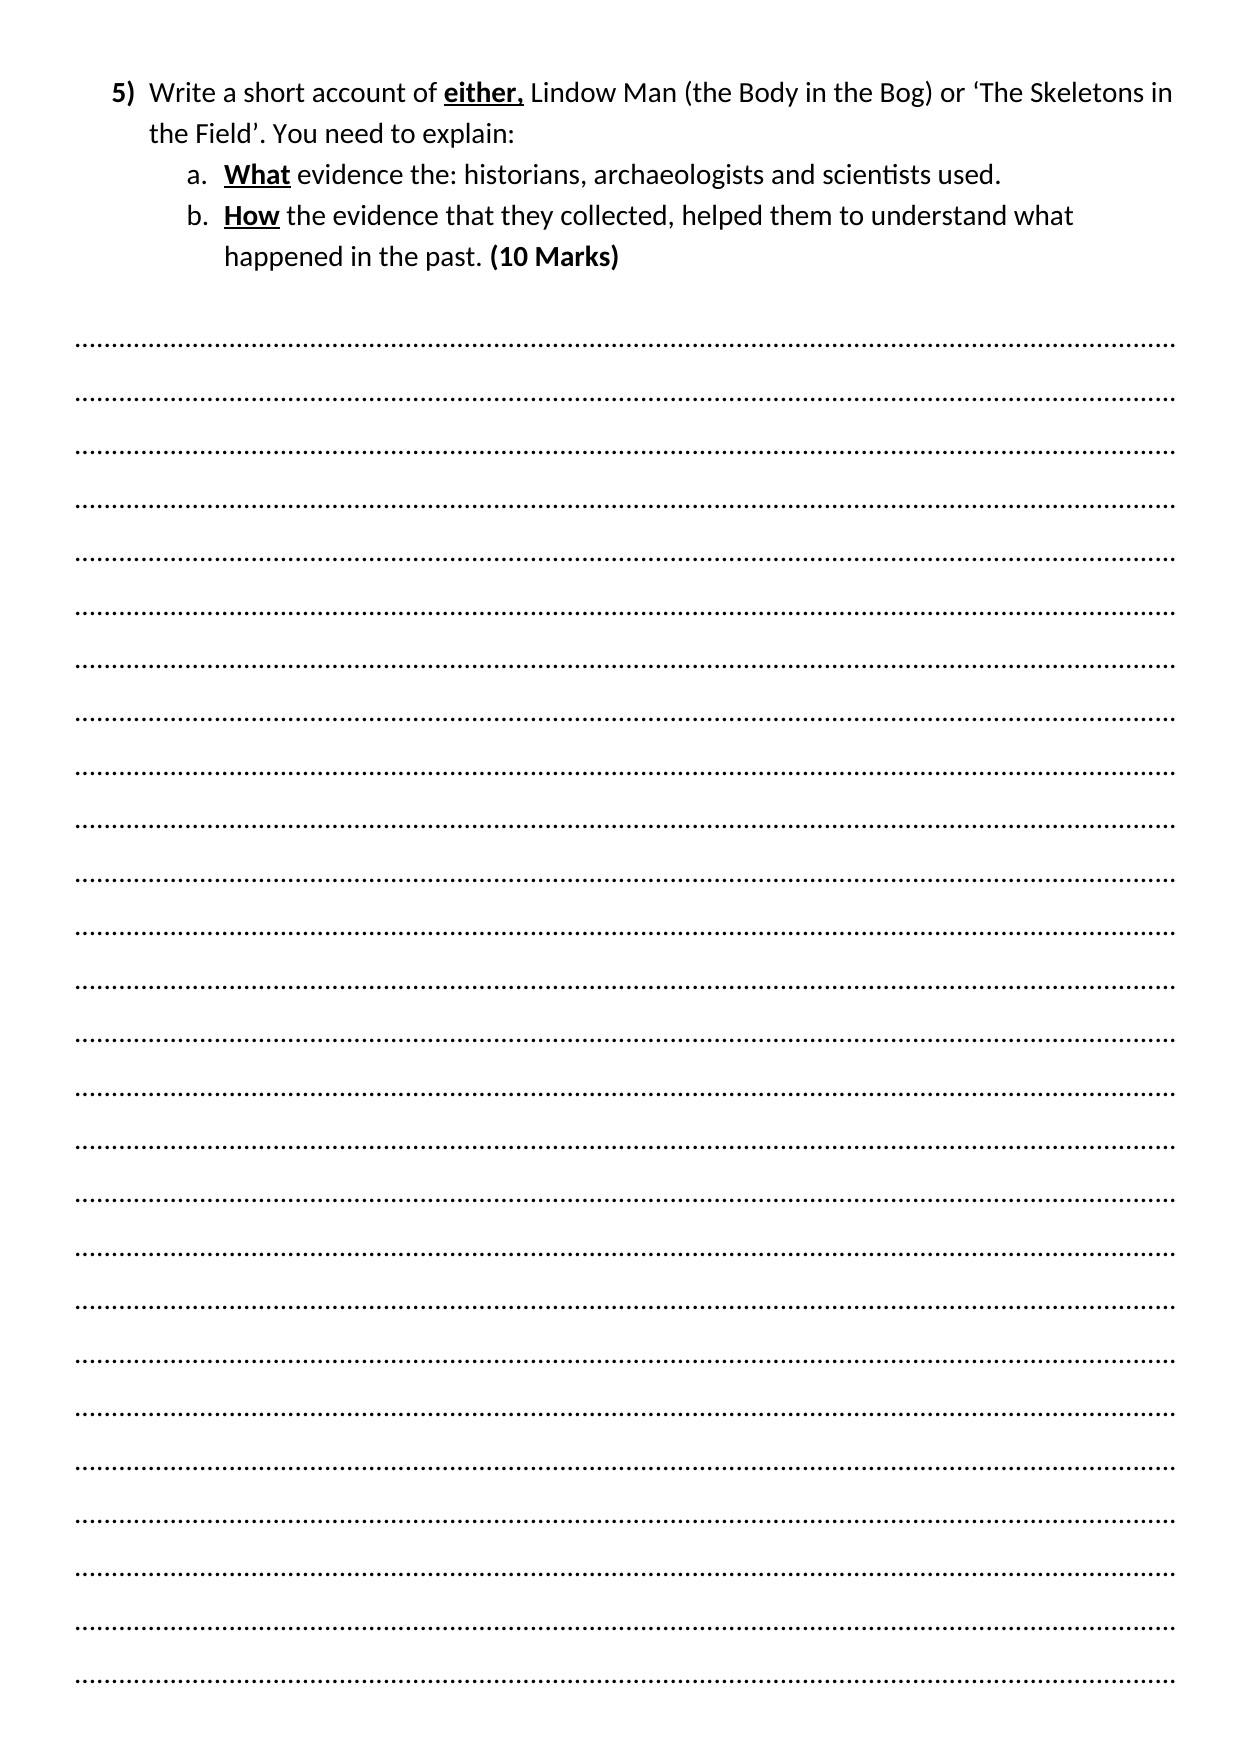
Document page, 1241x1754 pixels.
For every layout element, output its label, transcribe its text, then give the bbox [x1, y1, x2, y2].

text ............................................................................................................................................................................................................................................................................................................ [74, 426, 1181, 515]
text ............................................................................................................................................................................................................................................................................................................ [74, 533, 1181, 622]
text ............................................................................................................................................................................................................................................................................................................ [74, 1602, 1181, 1691]
text ............................................................................................................................................................................................................................................................................................................ [74, 319, 1181, 408]
text ............................................................................................................................................................................................................................................................................................................ [74, 1281, 1181, 1370]
text ............................................................................................................................................................................................................................................................................................................ [74, 747, 1181, 836]
text ............................................................................................................................................................................................................................................................................................................ [74, 1174, 1181, 1263]
text ............................................................................................................................................................................................................................................................................................................ [74, 854, 1181, 943]
text ............................................................................................................................................................................................................................................................................................................ [74, 1495, 1181, 1584]
text ............................................................................................................................................................................................................................................................................................................ [74, 961, 1181, 1050]
list Write a short account of either, Lindow Man (the Body in the Bog) or ‘The Skeletons in the Field’. You need to explain: [111, 74, 1181, 150]
text ............................................................................................................................................................................................................................................................................................................ [74, 1388, 1181, 1477]
list How the evidence that they collected, helped them to understand what happened in the past. (10 Marks) [186, 197, 1181, 273]
list What evidence the: historians, archaeologists and scientists used. [186, 156, 1181, 191]
text ............................................................................................................................................................................................................................................................................................................ [74, 640, 1181, 729]
text ............................................................................................................................................................................................................................................................................................................ [74, 1068, 1181, 1157]
